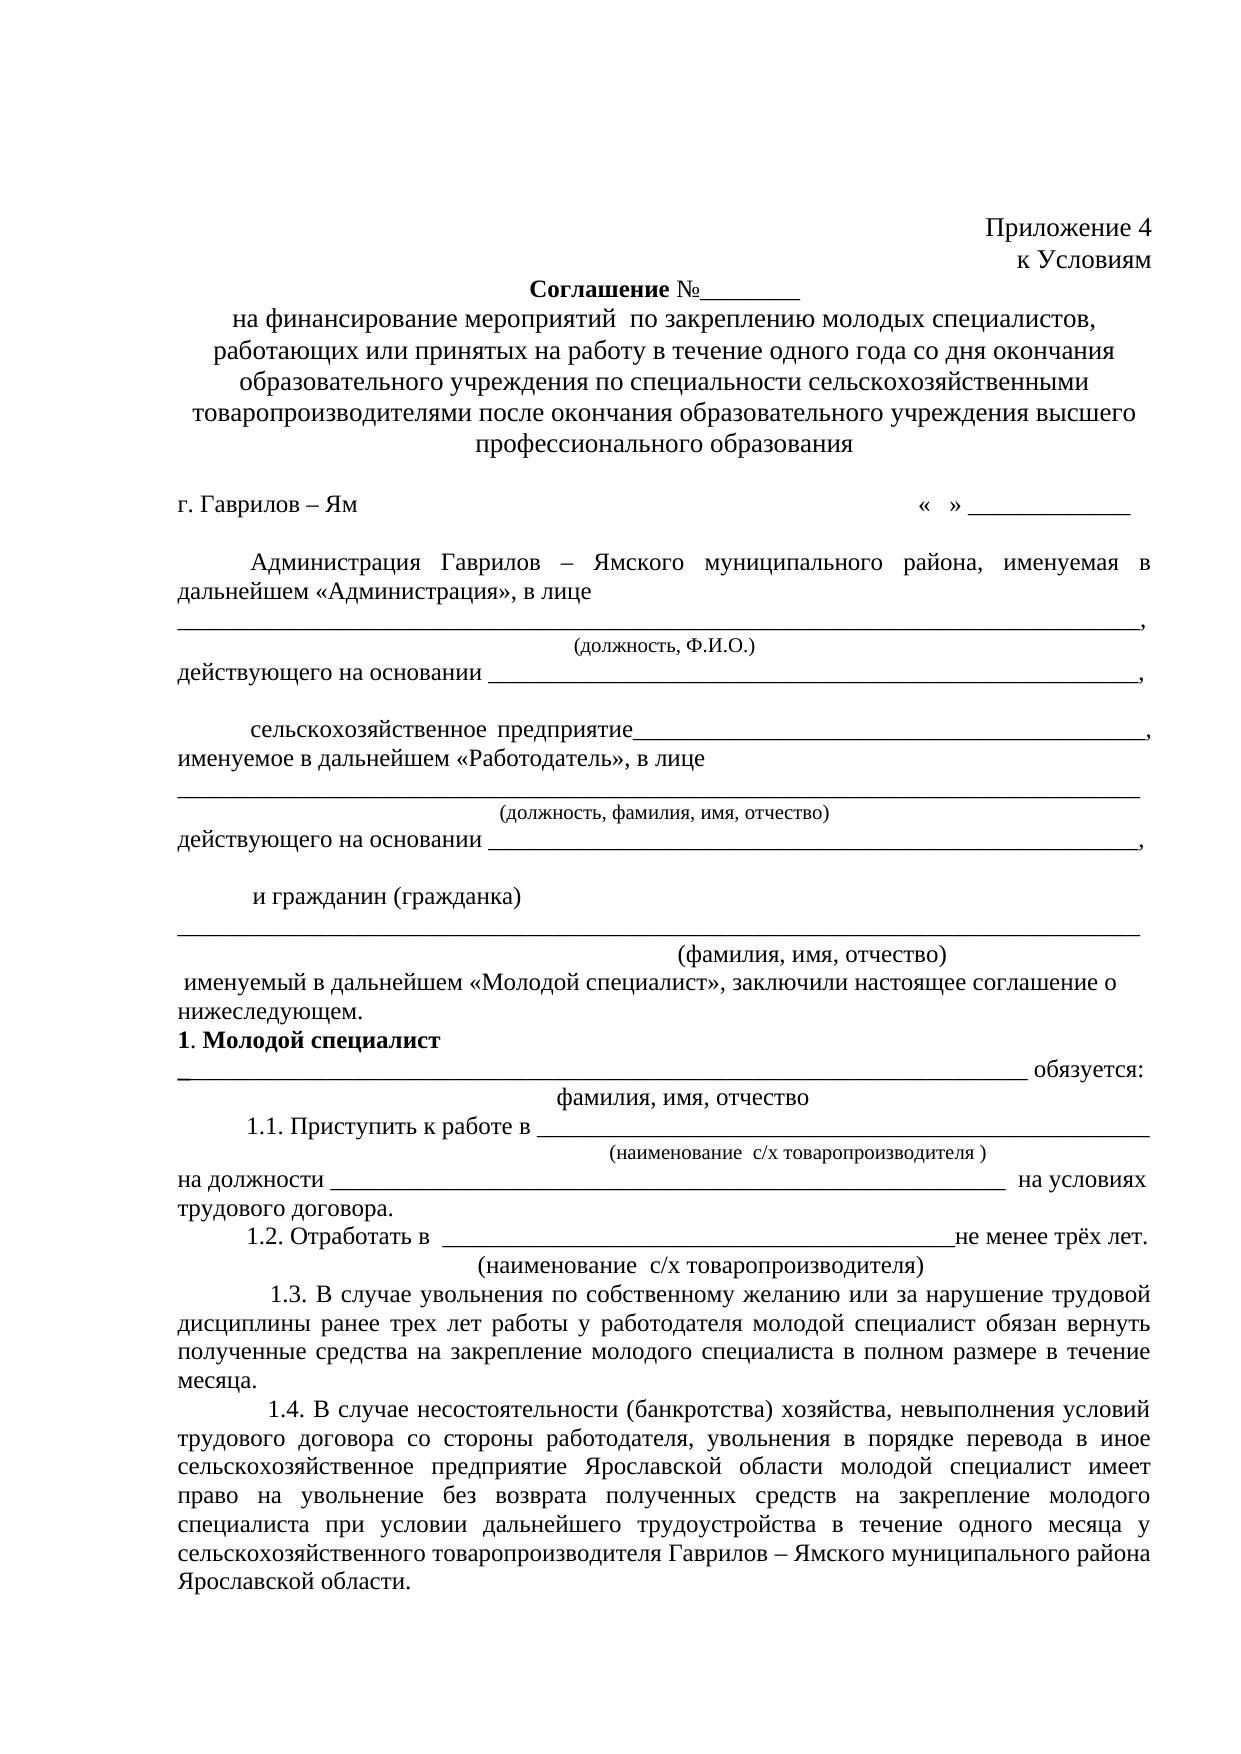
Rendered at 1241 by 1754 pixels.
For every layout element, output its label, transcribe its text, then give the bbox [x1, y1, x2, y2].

text (фамилия, имя, отчество) [398, 939, 1152, 967]
text на финансирование мероприятий по закреплению молодых специалистов, работающих или принятых на работу в течение одного года со дня окончания образовательного учреждения по специальности сельскохозяйственными товаропроизводителями после окончания образовательного учреждения высшего профессионального образования [177, 303, 1152, 458]
text действующего на основании ____________________________________________________, [177, 657, 1152, 686]
text 1.3. В случае увольнения по собственному желанию или за нарушение трудовой дисциплины ранее трех лет работы у работодателя молодой специалист обязан вернуть полученные средства на закрепление молодого специалиста в полном размере в течение месяца. [177, 1279, 1152, 1394]
text 1.2. Отработать в _________________________________________не менее трёх лет. [177, 1221, 1152, 1250]
text Приложение 4 [177, 212, 1152, 243]
text (должность, Ф.И.О.) [177, 633, 1152, 657]
text Соглашение №________ [177, 274, 1152, 303]
text 1.1. Приступить к работе в _________________________________________________ [177, 1111, 1152, 1140]
text _____________________________________________________________________________, [177, 604, 1152, 633]
text г. Гаврилов – Ям « » _____________ [177, 489, 1152, 518]
text 1.4. В случае несостоятельности (банкротства) хозяйства, невыполнения условий трудового договора со стороны работодателя, увольнения в порядке перевода в иное сельскохозяйственное предприятие Ярославской области молодой специалист имеет право на увольнение без возврата полученных средств на закрепление молодого специалиста при условии дальнейшего трудоустройства в течение одного месяца у сельскохозяйственного товаропроизводителя Гаврилов – Ямского муниципального района Ярославской области. [177, 1394, 1152, 1595]
text (наименование с/х товаропроизводителя ) [177, 1140, 1152, 1164]
text именуемый в дальнейшем «Молодой специалист», заключили настоящее соглашение о нижеследующем. [177, 967, 1152, 1025]
text сельскохозяйственное предприятие_________________________________________, именуемое в дальнейшем «Работодатель», в лице [177, 714, 1152, 772]
text Администрация Гаврилов – Ямского муниципального района, именуемая в дальнейшем «Администрация», в лице [177, 547, 1152, 604]
text _____________________________________________________________________________ [177, 772, 1152, 800]
text 1. Молодой специалист ____________________________________________________________________ обязуется: [177, 1025, 1152, 1082]
text на должности ______________________________________________________ на условиях трудового договора. [177, 1164, 1152, 1221]
text и гражданин (гражданка) _____________________________________________________________________________ [177, 881, 1152, 939]
text фамилия, имя, отчество [177, 1082, 1152, 1111]
text (наименование с/х товаропроизводителя) [177, 1250, 1152, 1279]
text действующего на основании ____________________________________________________, [177, 824, 1152, 853]
text к Условиям [177, 243, 1152, 274]
text (должность, фамилия, имя, отчество) [177, 800, 1152, 824]
